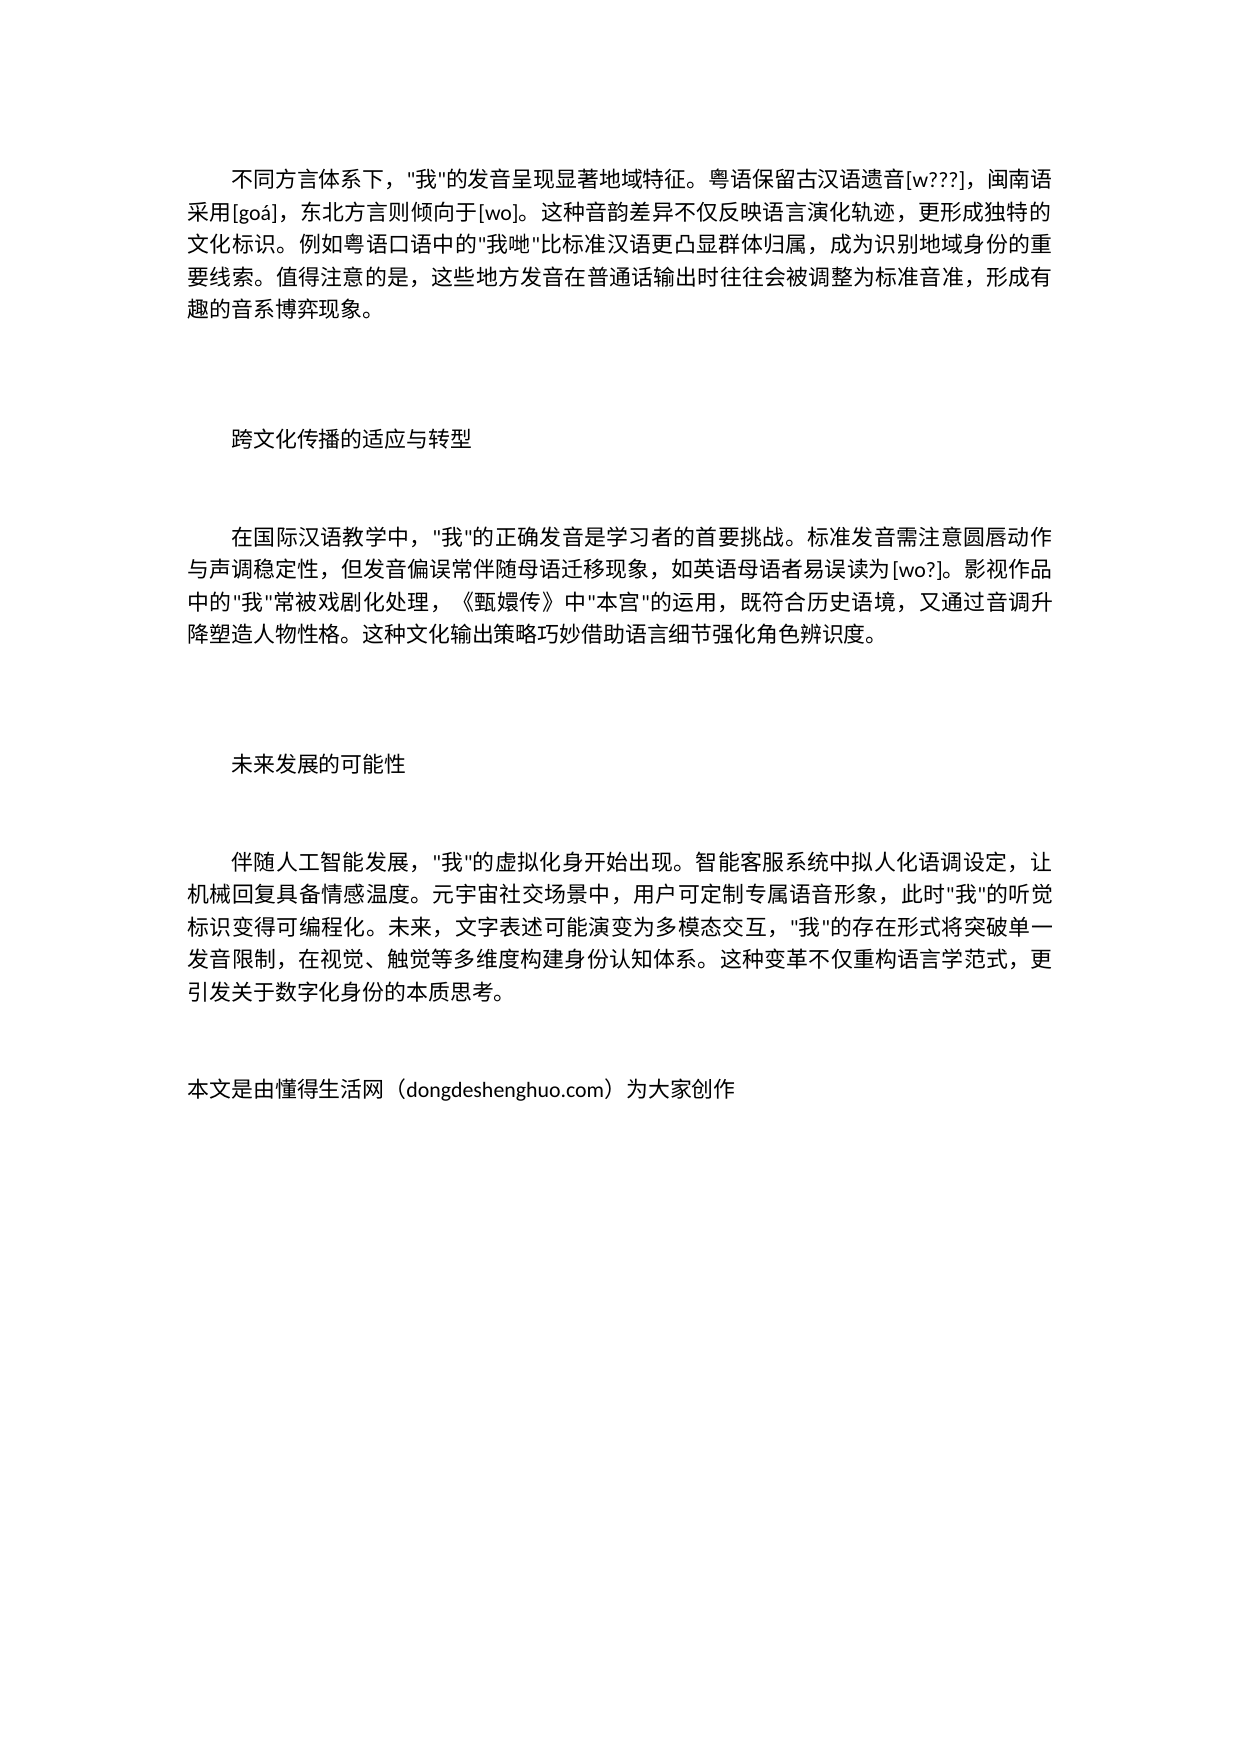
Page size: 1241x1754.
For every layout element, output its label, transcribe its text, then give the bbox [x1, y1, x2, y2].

text 在国际汉语教学中，"我"的正确发音是学习者的首要挑战。标准发音需注意圆唇动作与声调稳定性，但发音偏误常伴随母语迁移现象，如英语母语者易误读为[wo?]。影视作品中的"我"常被戏剧化处理，《甄嬛传》中"本宫"的运用，既符合历史语境，又通过音调升降塑造人物性格。这种文化输出策略巧妙借助语言细节强化角色辨识度。 [187, 519, 1053, 649]
text 跨文化传播的适应与转型 [187, 422, 1053, 454]
text 未来发展的可能性 [187, 747, 1053, 779]
text 本文是由懂得生活网（dongdeshenghuo.com）为大家创作 [187, 1072, 1053, 1104]
text 伴随人工智能发展，"我"的虚拟化身开始出现。智能客服系统中拟人化语调设定，让机械回复具备情感温度。元宇宙社交场景中，用户可定制专属语音形象，此时"我"的听觉标识变得可编程化。未来，文字表述可能演变为多模态交互，"我"的存在形式将突破单一发音限制，在视觉、触觉等多维度构建身份认知体系。这种变革不仅重构语言学范式，更引发关于数字化身份的本质思考。 [187, 844, 1053, 1007]
text 不同方言体系下，"我"的发音呈现显著地域特征。粤语保留古汉语遗音[w???]，闽南语采用[goá]，东北方言则倾向于[wo]。这种音韵差异不仅反映语言演化轨迹，更形成独特的文化标识。例如粤语口语中的"我哋"比标准汉语更凸显群体归属，成为识别地域身份的重要线索。值得注意的是，这些地方发音在普通话输出时往往会被调整为标准音准，形成有趣的音系博弈现象。 [187, 162, 1053, 324]
